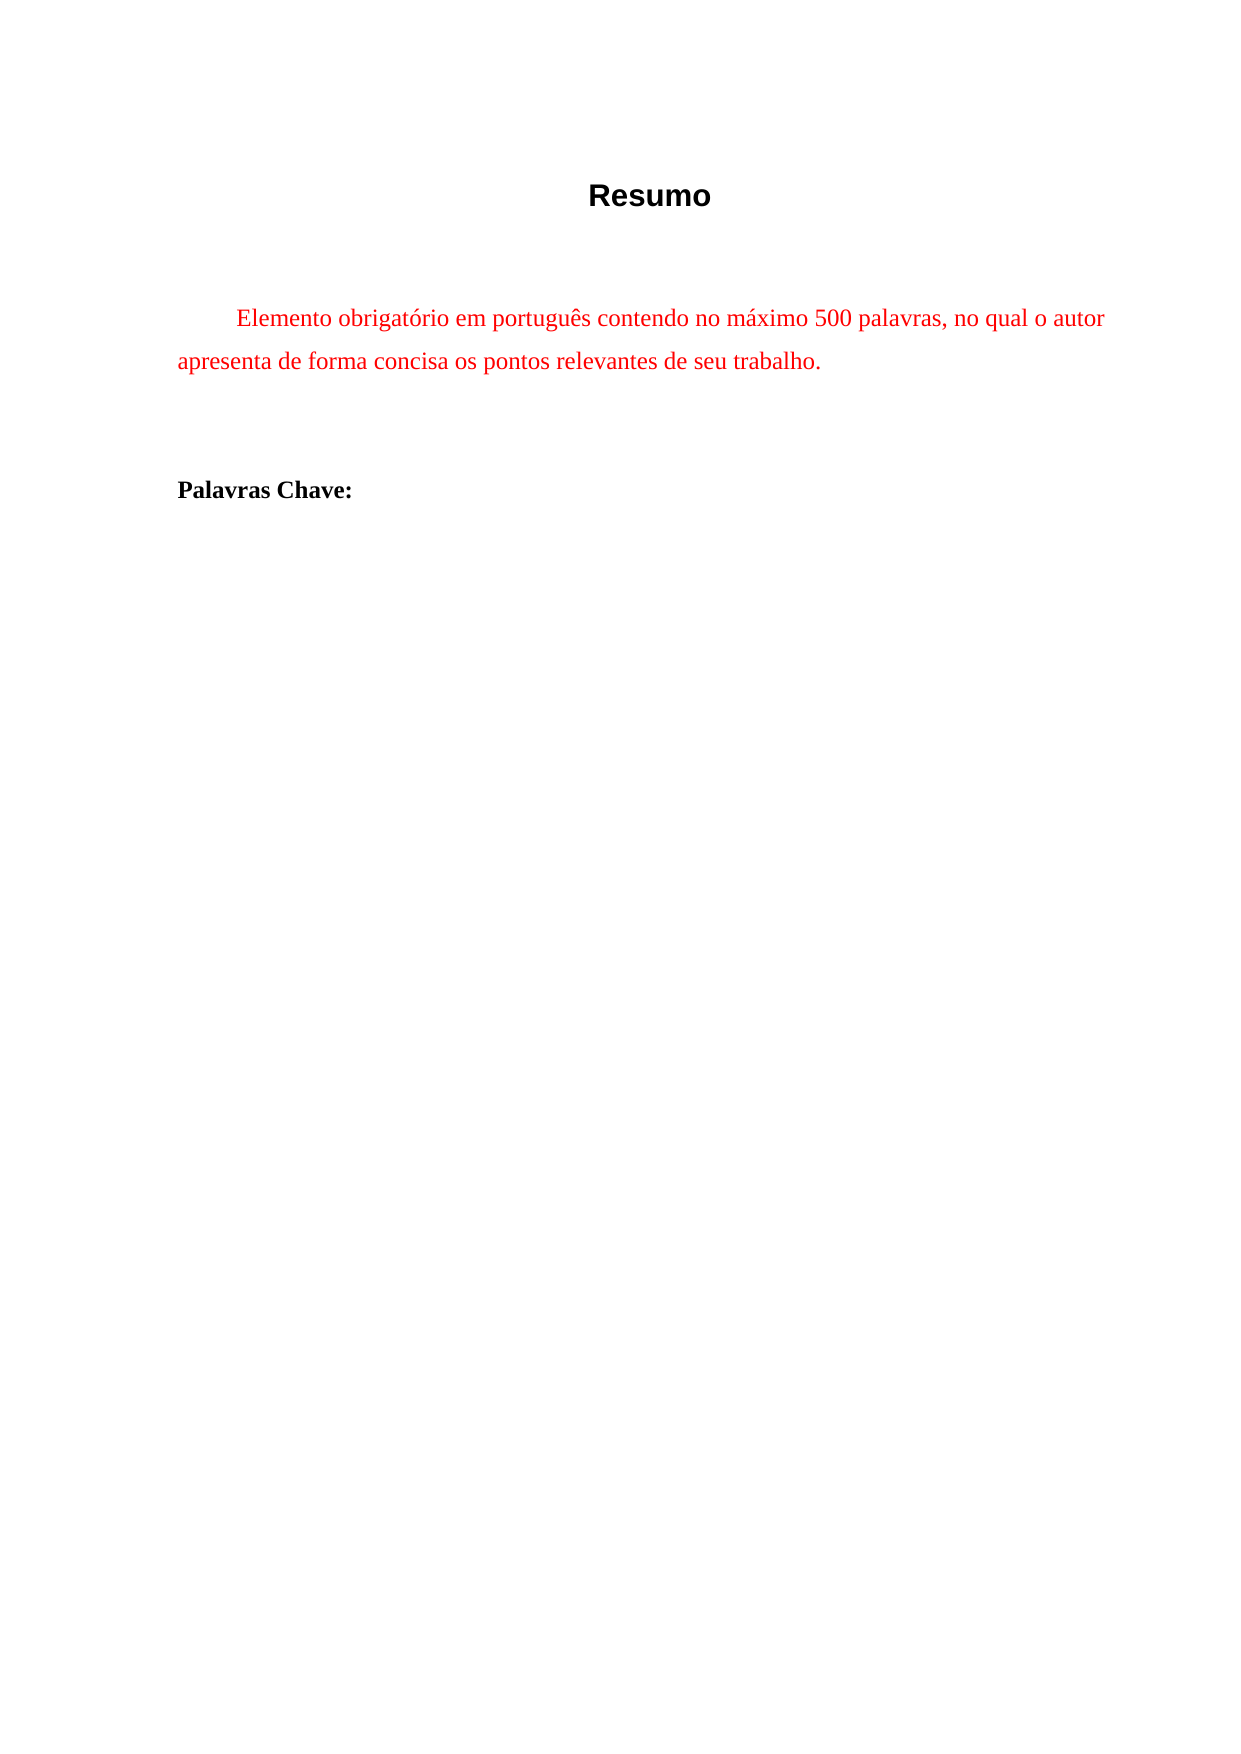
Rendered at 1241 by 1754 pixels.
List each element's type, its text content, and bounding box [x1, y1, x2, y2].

text Elemento obrigatório em português contendo no máximo 500 palavras, no qual o autor apresenta de forma concisa os pontos relevantes de seu trabalho. [177, 303, 1122, 375]
subtitle Resumo [177, 177, 1122, 213]
text Palavras Chave: [177, 475, 1122, 504]
